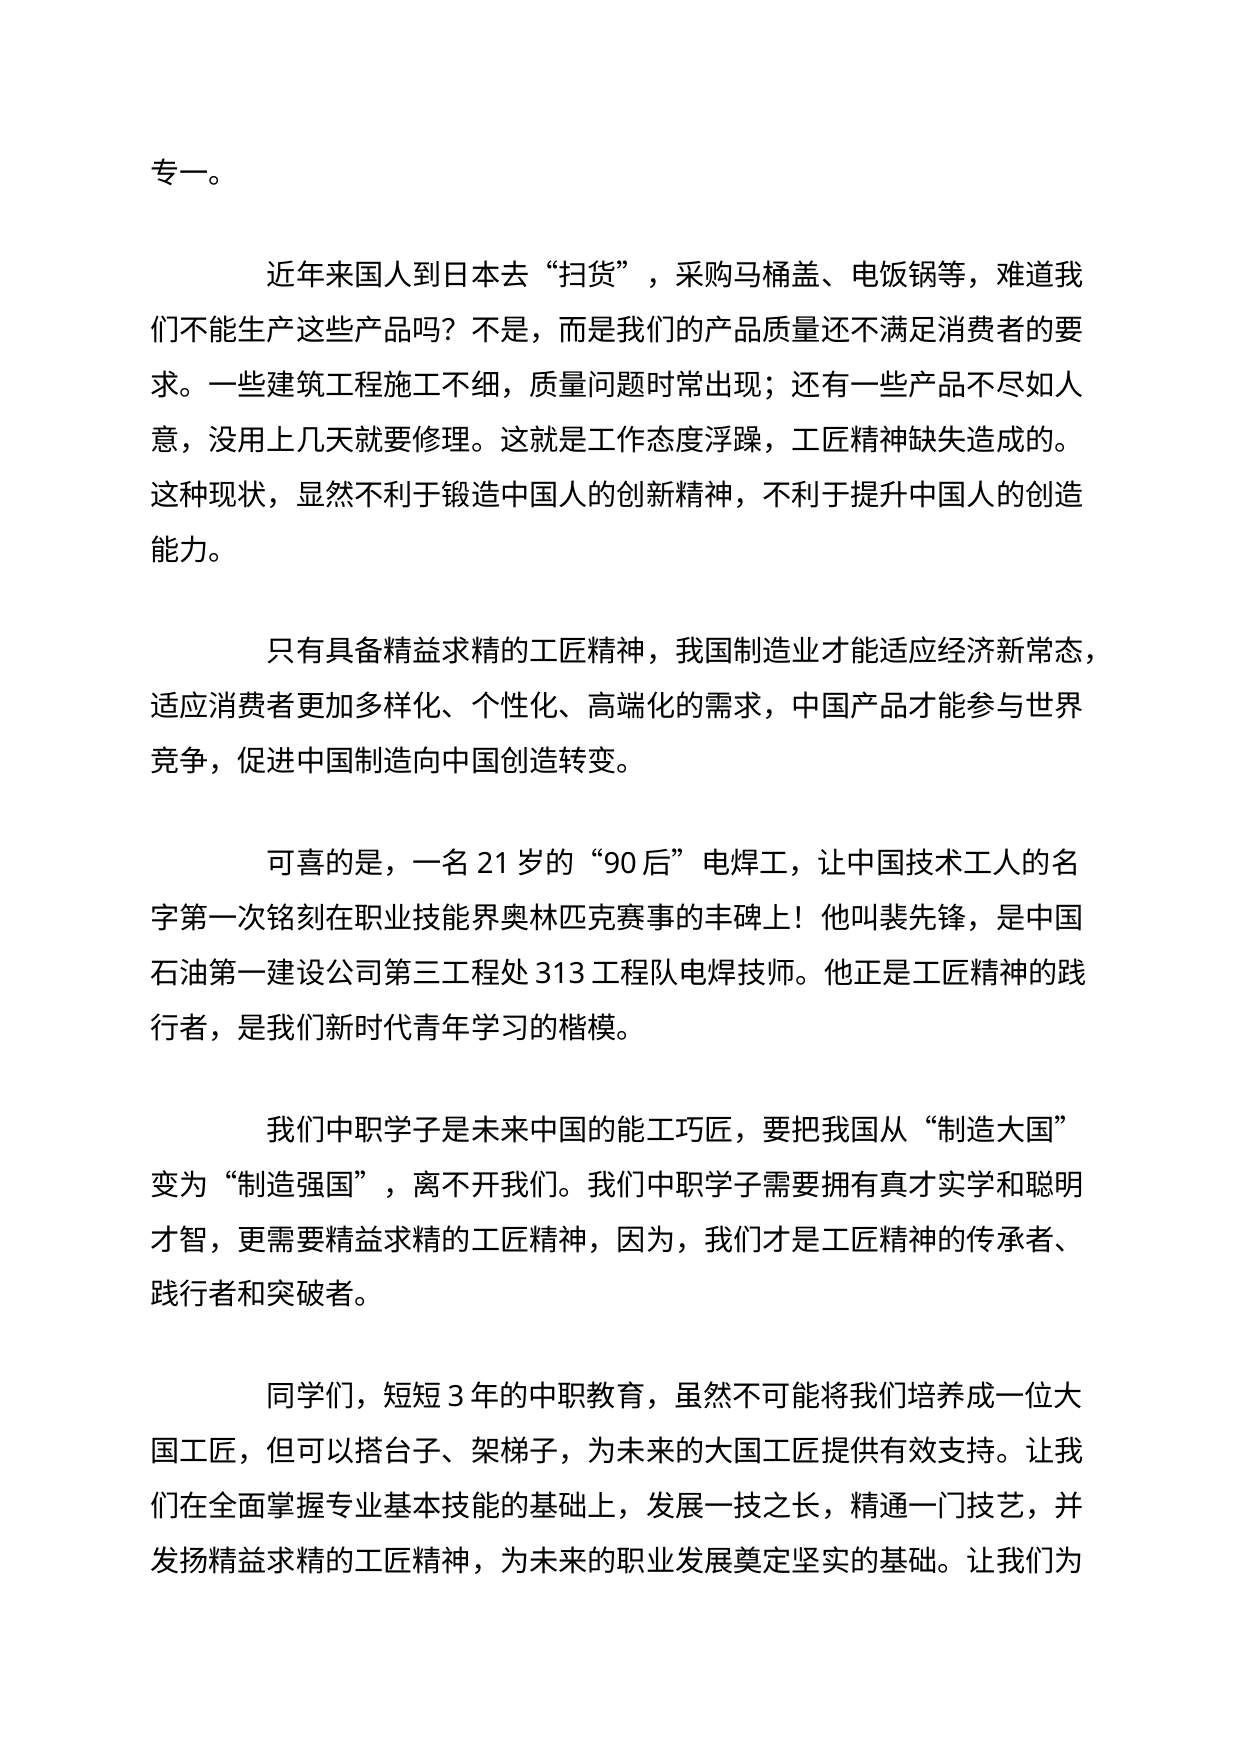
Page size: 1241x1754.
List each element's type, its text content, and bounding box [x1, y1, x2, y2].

text 我们中职学子是未来中国的能工巧匠，要把我国从“制造大国”变为“制造强国”，离不开我们。我们中职学子需要拥有真才实学和聪明才智，更需要精益求精的工匠精神，因为，我们才是工匠精神的传承者、践行者和突破者。 [150, 1106, 1090, 1313]
text 只有具备精益求精的工匠精神，我国制造业才能适应经济新常态，适应消费者更加多样化、个性化、高端化的需求，中国产品才能参与世界竞争，促进中国制造向中国创造转变。 [150, 628, 1090, 780]
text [150, 1373, 1090, 1580]
text 近年来国人到日本去“扫货”，采购马桶盖、电饭锅等，难道我们不能生产这些产品吗？不是，而是我们的产品质量还不满足消费者的要求。一些建筑工程施工不细，质量问题时常出现；还有一些产品不尽如人意，没用上几天就要修理。这就是工作态度浮躁，工匠精神缺失造成的。这种现状，显然不利于锻造中国人的创新精神，不利于提升中国人的创造能力。 [150, 252, 1090, 568]
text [150, 150, 1090, 192]
text 可喜的是，一名21岁的“90后”电焊工，让中国技术工人的名字第一次铭刻在职业技能界奥林匹克赛事的丰碑上！他叫裴先锋，是中国石油第一建设公司第三工程处313工程队电焊技师。他正是工匠精神的践行者，是我们新时代青年学习的楷模。 [150, 839, 1090, 1047]
